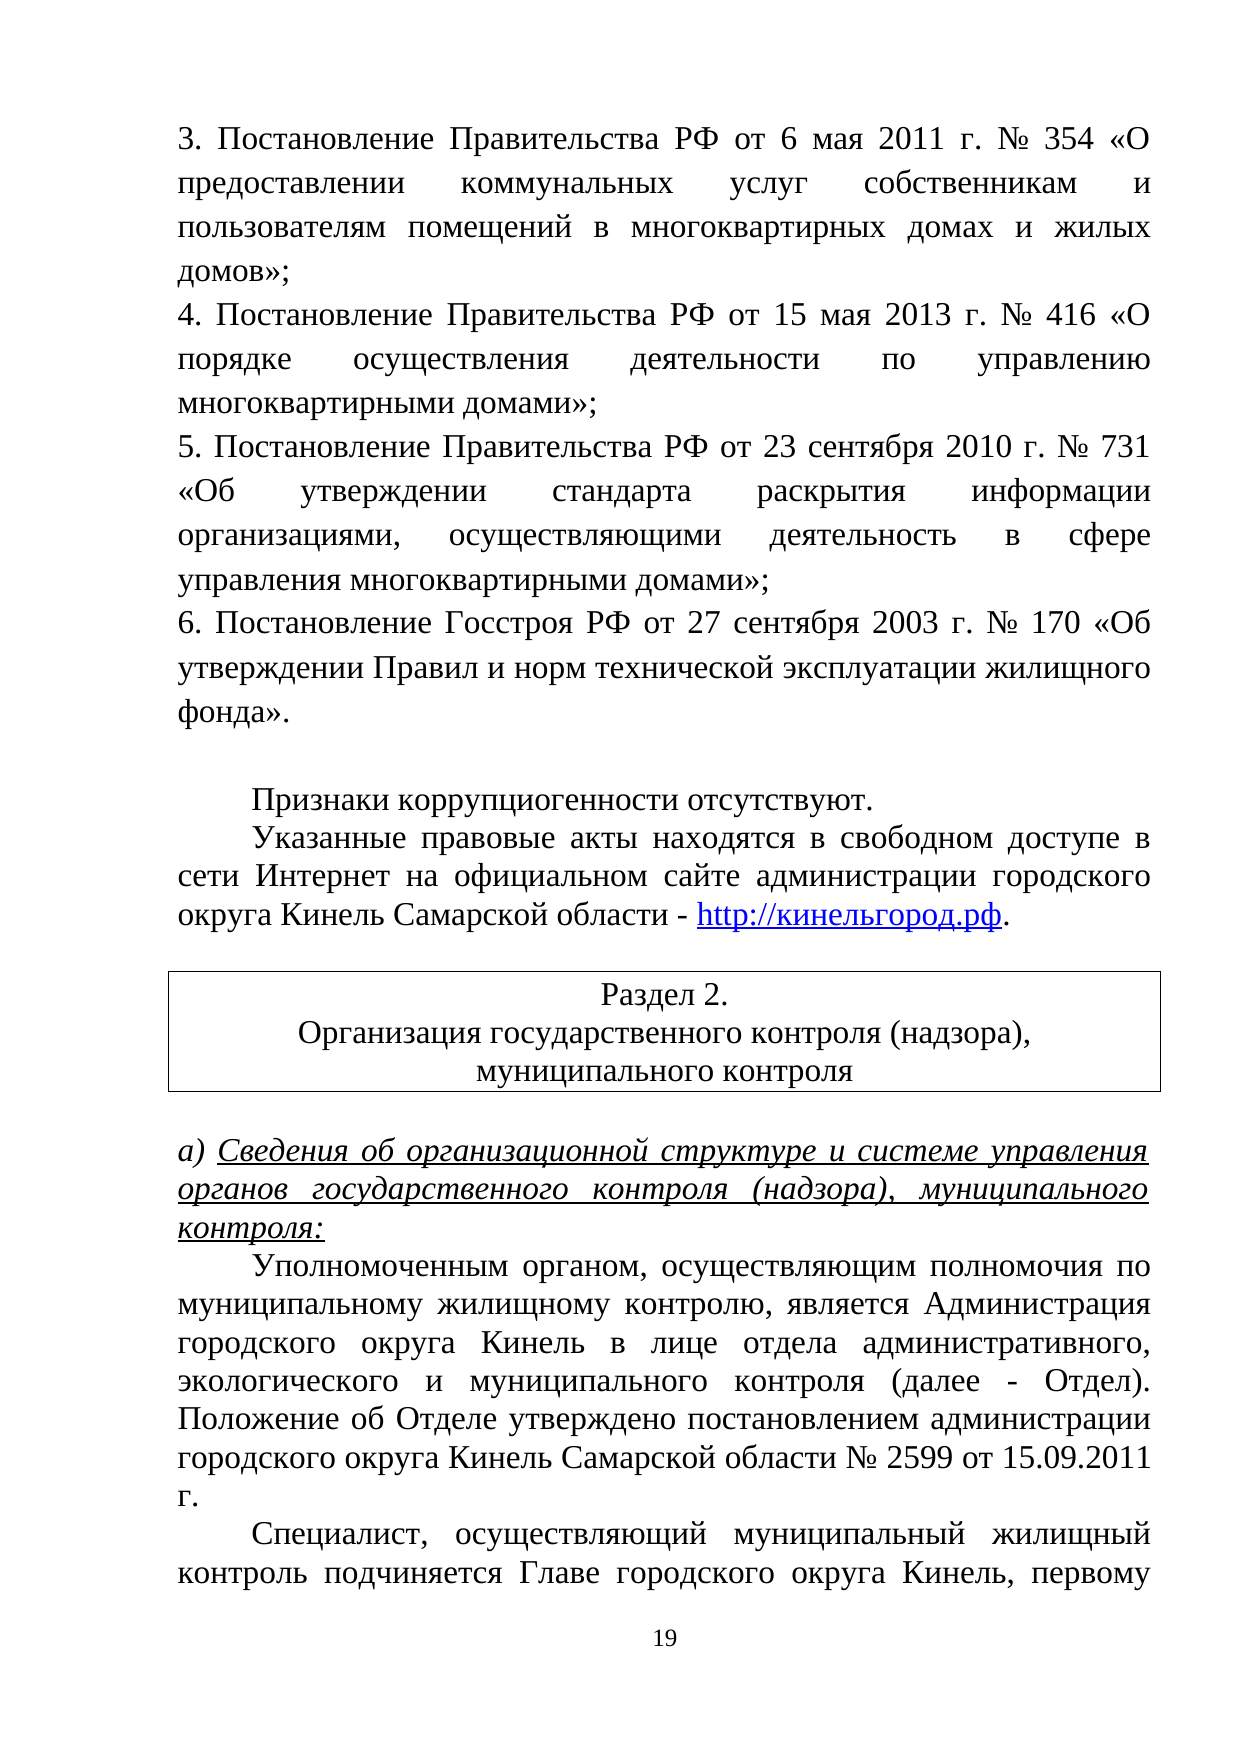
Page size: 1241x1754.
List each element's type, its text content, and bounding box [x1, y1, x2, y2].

text Раздел 2. [169, 972, 1160, 1012]
text Организация государственного контроля (надзора), [177, 1012, 1152, 1047]
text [177, 1514, 1152, 1590]
text 4. Постановление Правительства РФ от 15 мая 2013 г. № 416 «О порядке осуществления деятельности по управлению многоквартирными домами»; [177, 294, 1152, 421]
text 5. Постановление Правительства РФ от 23 сентября 2010 г. № 731 «Об утверждении стандарта раскрытия информации организациями, осуществляющими деятельность в сфере управления многоквартирными домами»; [177, 427, 1152, 597]
text 3. Постановление Правительства РФ от 6 мая 2011 г. № 354 «О предоставлении коммунальных услуг собственникам и пользователям помещений в многоквартирных домах и жилых домов»; [177, 118, 1152, 289]
text Указанные правовые акты находятся в свободном доступе в сети Интернет на официальном сайте администрации городского округа Кинель Самарской области - http://кинельгород.рф. [177, 817, 1152, 932]
text Уполномоченным органом, осуществляющим полномочия по муниципальному жилищному контролю, является Администрация городского округа Кинель в лице отдела административного, экологического и муниципального контроля (далее - Отдел). Положение об Отделе утверждено постановлением администрации городского округа Кинель Самарской области № 2599 от 15.09.2011 г. [177, 1245, 1152, 1514]
text Признаки коррупциогенности отсутствуют. [177, 779, 1152, 817]
text муниципального контроля [169, 1047, 1160, 1091]
text 6. Постановление Госстроя РФ от 27 сентября 2003 г. № 170 «Об утверждении Правил и норм технической эксплуатации жилищного фонда». [177, 603, 1152, 729]
text а) Сведения об организационной структуре и системе управления органов государственного контроля (надзора), муниципального контроля: [177, 1130, 1152, 1245]
